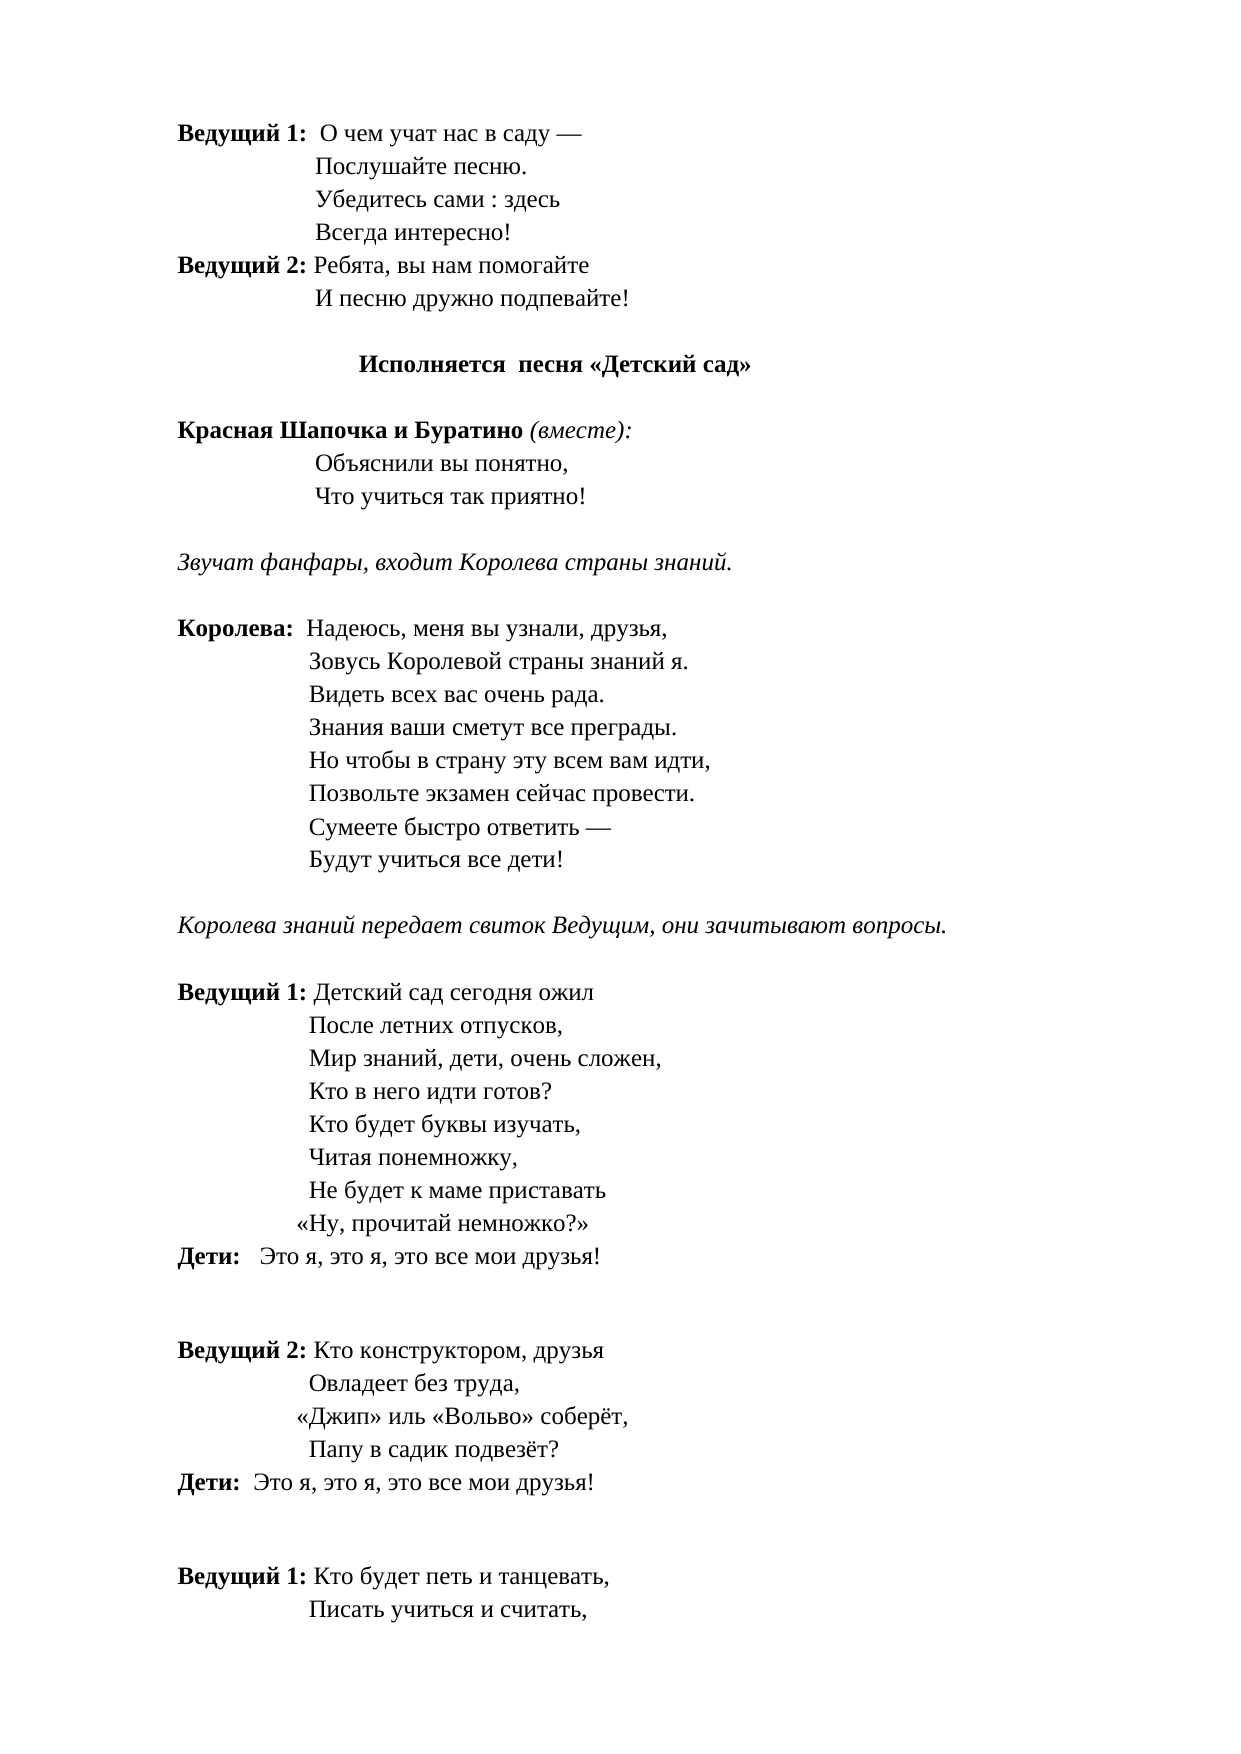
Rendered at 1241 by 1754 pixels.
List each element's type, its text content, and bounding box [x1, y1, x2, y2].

text Дети: Это я, это я, это все мои друзья! [177, 1241, 1152, 1269]
text Не будет к маме приставать [177, 1175, 1152, 1203]
text Ведущий 2: Кто конструктором, друзья [177, 1335, 1152, 1364]
text Исполняется песня «Детский сад» [177, 349, 1152, 378]
text Ведущий 1: Кто будет петь и танцевать, [177, 1561, 1152, 1590]
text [177, 118, 1152, 246]
text «Ну, прочитай немножко?» [177, 1208, 1152, 1237]
text После летних отпусков, [177, 1010, 1152, 1038]
text Кто в него идти готов? [177, 1076, 1152, 1104]
text Королева знаний передает свиток Ведущим, они зачитывают вопросы. [177, 911, 1152, 939]
text Звучат фанфары, входит Королева страны знаний. [177, 547, 1152, 576]
text «Джип» иль «Вольво» соберёт, [177, 1401, 1152, 1430]
text Королева: Надеюсь, меня вы узнали, друзья, Зовусь Королевой страны знаний я. Видеть всех вас очень рада. Знания ваши сметут все преграды. Но чтобы в страну эту всем вам идти, Позвольте экзамен сейчас провести. Сумеете быстро ответить — Будут учиться все дети! [177, 613, 1152, 873]
text Красная Шапочка и Буратино (вместе): Объяснили вы понятно, Что учиться так приятно! [177, 415, 1152, 510]
text Мир знаний, дети, очень сложен, [177, 1043, 1152, 1071]
text Кто будет буквы изучать, [177, 1109, 1152, 1137]
text Писать учиться и считать, [177, 1594, 1152, 1623]
text Читая понемножку, [177, 1142, 1152, 1171]
text Дети: Это я, это я, это все мои друзья! [177, 1467, 1152, 1496]
text Папу в садик подвезёт? [177, 1434, 1152, 1463]
text Ведущий 1: Детский сад сегодня ожил [177, 977, 1152, 1005]
text Ведущий 2: Ребята, вы нам помогайте И песню дружно подпевайте! [177, 250, 1152, 312]
text Овладеет без труда, [177, 1368, 1152, 1397]
